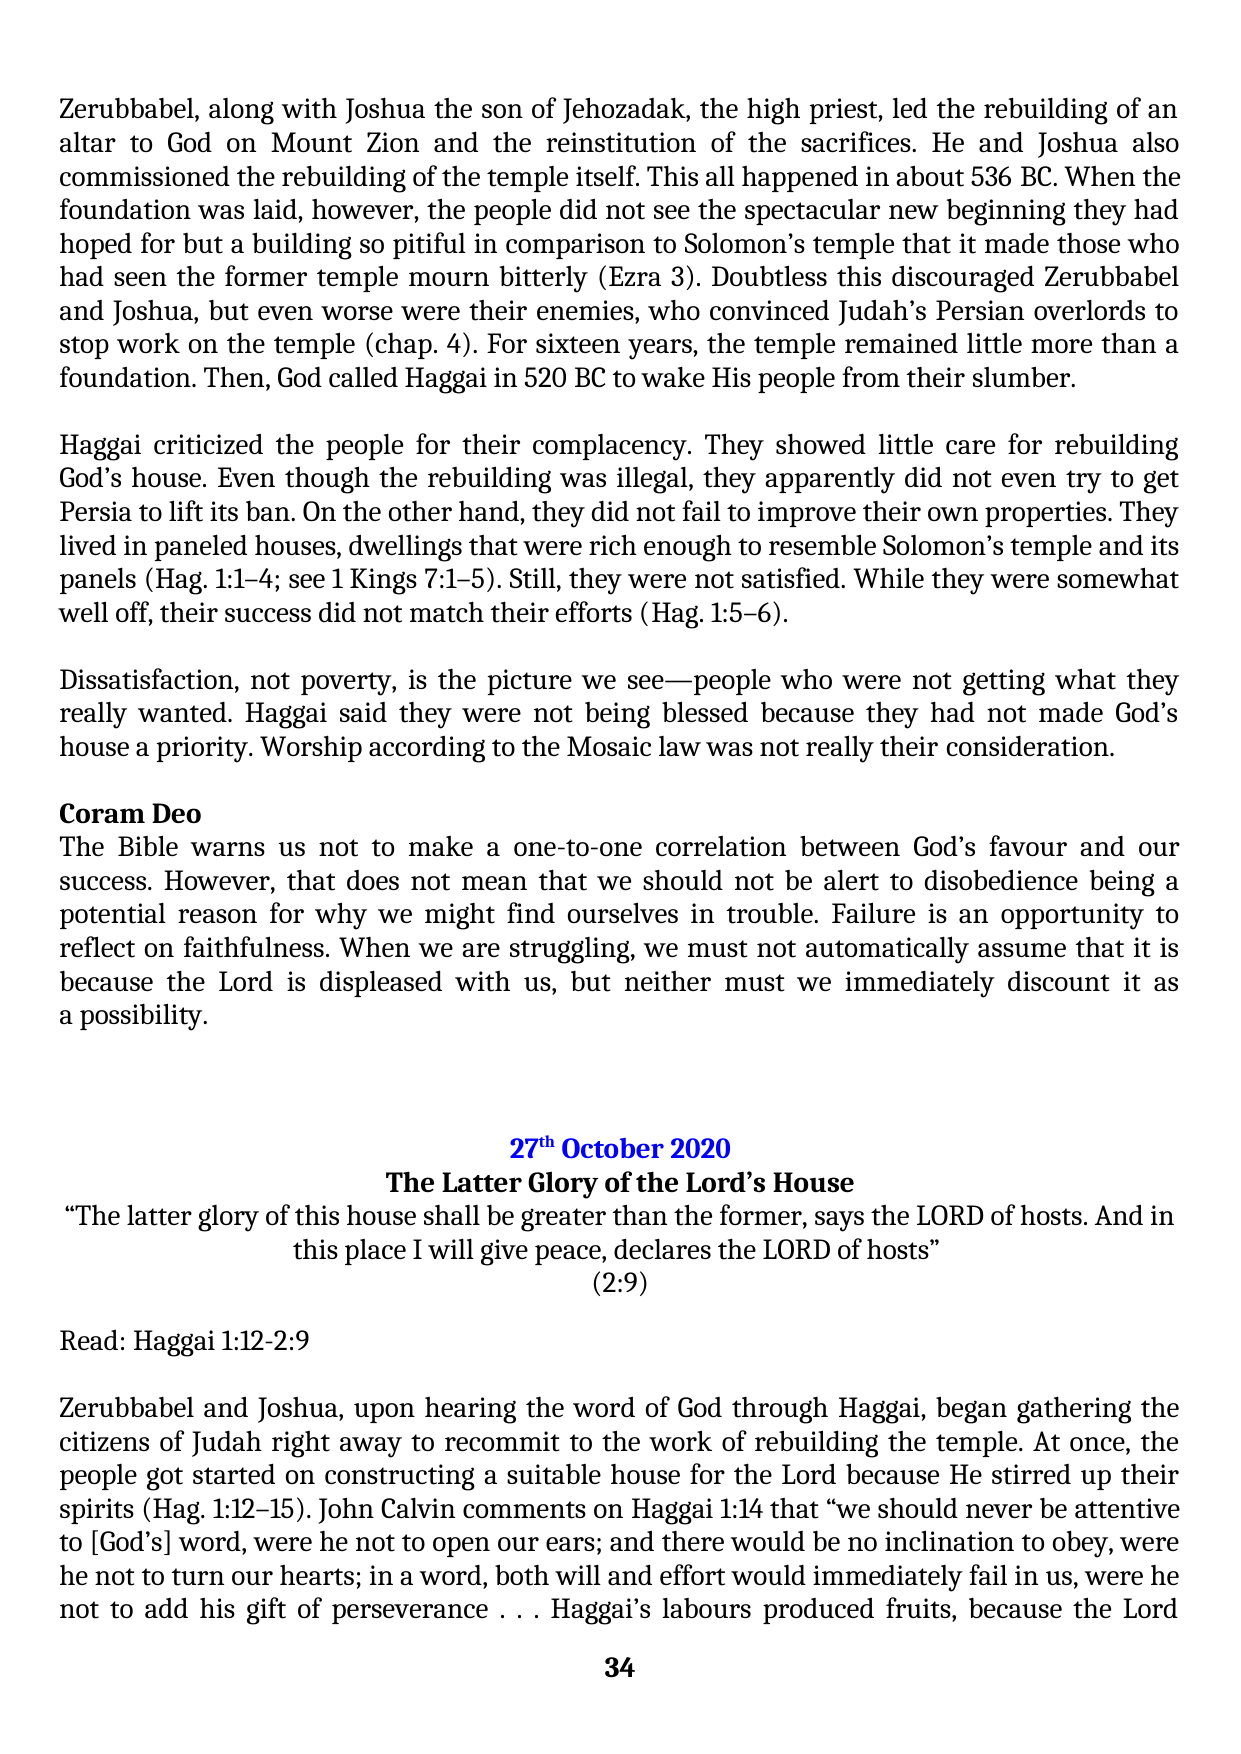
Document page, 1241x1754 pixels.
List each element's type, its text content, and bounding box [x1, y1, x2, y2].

subtitle The Latter Glory of the Lord’s House [59, 1166, 1181, 1199]
text The Bible warns us not to make a one-to-one correlation between God’s favour and our success. However, that does not mean that we should not be alert to disobedience being a potential reason for why we might find ourselves in trouble. Failure is an opportunity to reflect on faithfulness. When we are struggling, we must not automatically assume that it is because the Lord is displeased with us, but neither must we immediately discount it as a possibility. [59, 831, 1181, 1032]
text Haggai criticized the people for their complacency. They showed little care for rebuilding God’s house. Even though the rebuilding was illegal, they apparently did not even try to get Persia to lift its ban. On the other hand, they did not fail to improve their own properties. They lived in paneled houses, dwellings that were rich enough to resemble Solomon’s temple and its panels (Hag. 1:1–4; see 1 Kings 7:1–5). Still, they were not satisfied. While they were somewhat well off, their success did not match their efforts (Hag. 1:5–6). [59, 428, 1181, 629]
text 27th October 2020 [59, 1132, 1181, 1166]
text (2:9) [59, 1267, 1181, 1300]
text Read: Haggai 1:12-2:9 [59, 1324, 1181, 1358]
text “The latter glory of this house shall be greater than the former, says the LORD of hosts. And in this place I will give peace, declares the LORD of hosts” [59, 1199, 1181, 1267]
text Dissatisfaction, not poverty, is the picture we see—people who were not getting what they really wanted. Haggai said they were not being blessed because they had not made God’s house a priority. Worship according to the Mosaic law was not really their consideration. [59, 663, 1181, 763]
subtitle Coram Deo [59, 797, 1181, 831]
text Zerubbabel, along with Joshua the son of Jehozadak, the high priest, led the rebuilding of an altar to God on Mount Zion and the reinstitution of the sacrifices. He and Joshua also commissioned the rebuilding of the temple itself. This all happened in about 536 BC. When the foundation was laid, however, the people did not see the spectacular new beginning they had hoped for but a building so pitiful in comparison to Solomon’s temple that it made those who had seen the former temple mourn bitterly (Ezra 3). Doubtless this discouraged Zerubbabel and Joshua, but even worse were their enemies, who convinced Judah’s Persian overlords to stop work on the temple (chap. 4). For sixteen years, the temple remained little more than a foundation. Then, God called Haggai in 520 BC to wake His people from their slumber. [59, 93, 1181, 394]
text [59, 1391, 1181, 1626]
